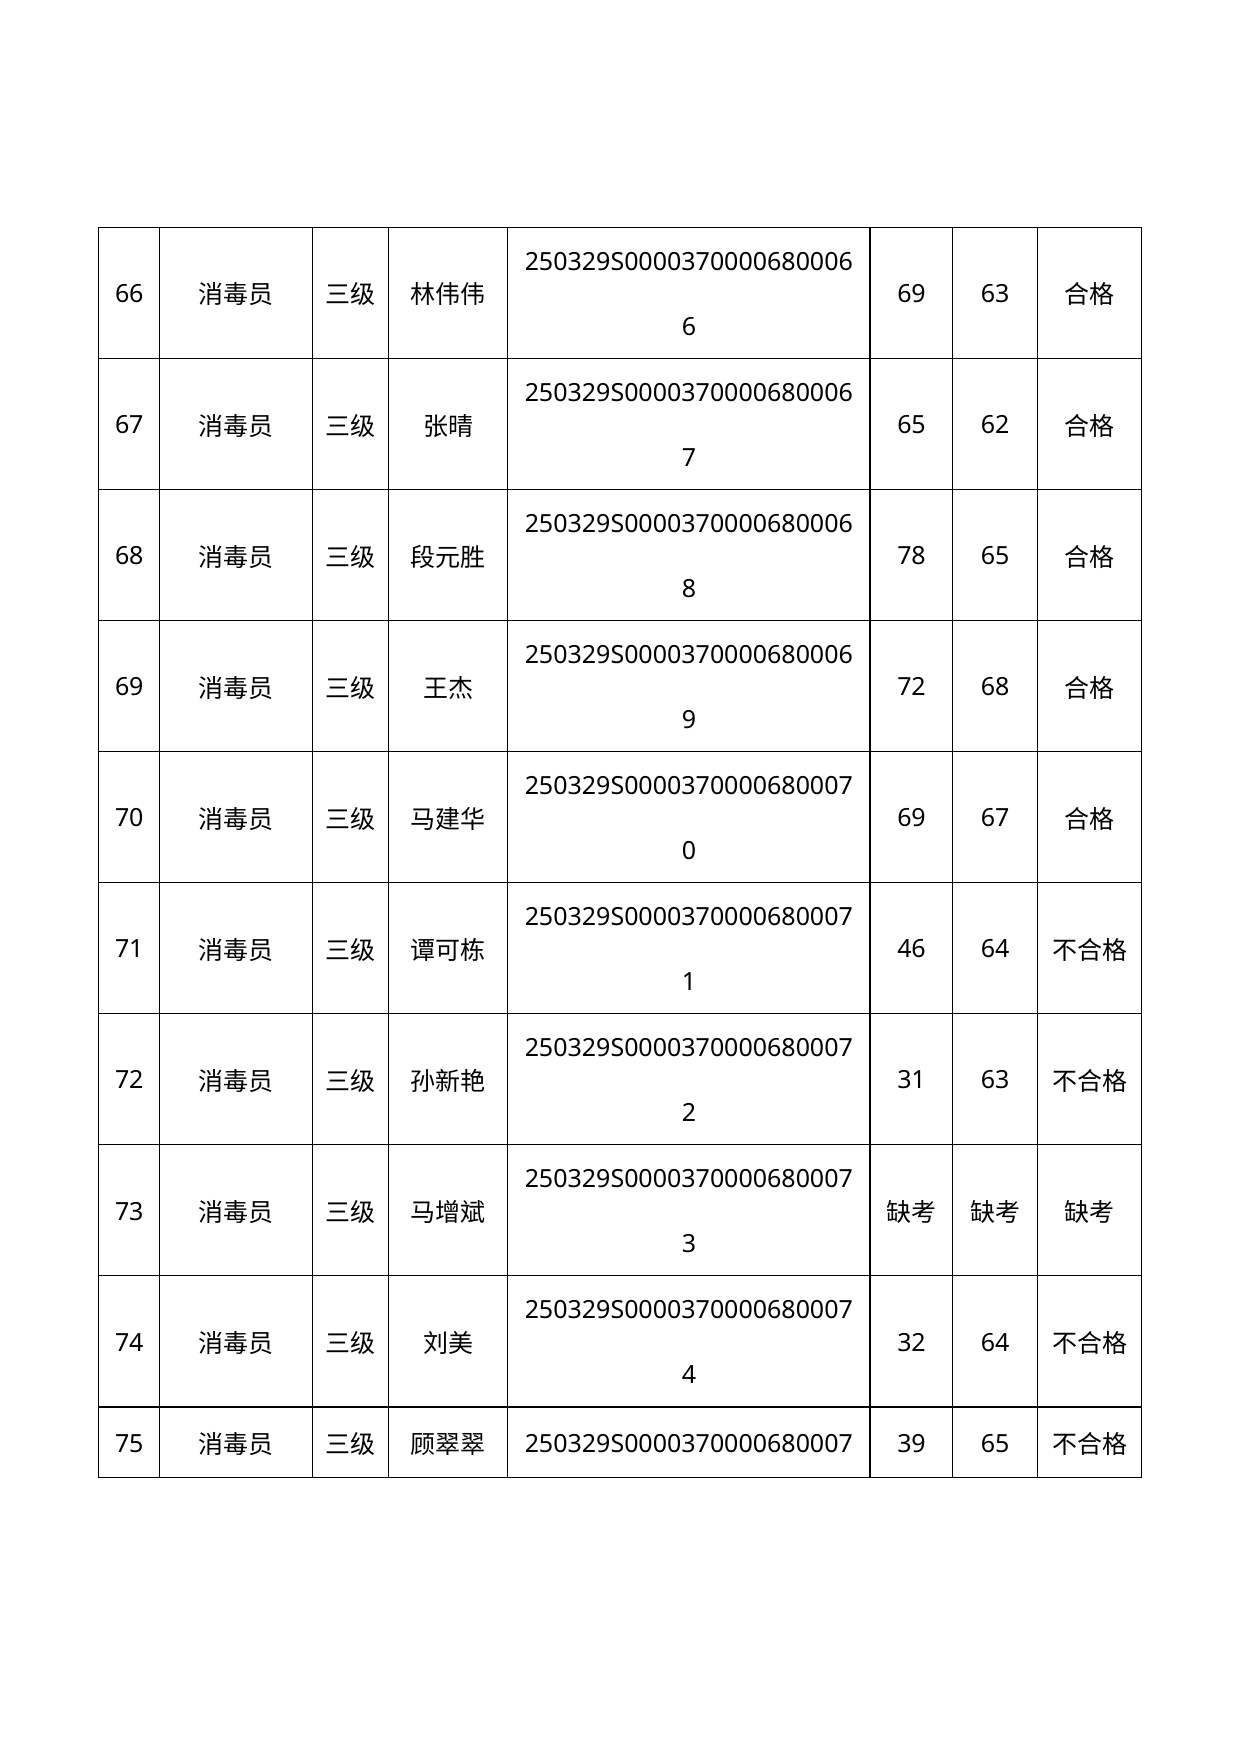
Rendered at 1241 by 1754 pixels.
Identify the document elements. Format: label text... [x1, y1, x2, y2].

table_cell 66 [99, 228, 159, 358]
table_cell 73 [99, 1145, 159, 1275]
table_cell 三级 [313, 1408, 388, 1477]
table_cell 69 [99, 621, 159, 751]
table_cell 三级 [313, 1276, 388, 1406]
table_cell 250329S00003700006800067 [508, 359, 869, 489]
table_cell 消毒员 [160, 621, 312, 751]
table_cell 缺考 [871, 1145, 952, 1275]
table_cell 消毒员 [160, 1014, 312, 1144]
table_cell 65 [953, 490, 1037, 620]
table_cell 消毒员 [160, 883, 312, 1013]
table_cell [508, 1408, 869, 1477]
table_cell 65 [871, 359, 952, 489]
table_cell 顾翠翠 [389, 1408, 507, 1477]
table_cell 78 [871, 490, 952, 620]
table_cell 71 [99, 883, 159, 1013]
table_cell 74 [99, 1276, 159, 1406]
table_cell 不合格 [1038, 1014, 1141, 1144]
table_cell 三级 [313, 883, 388, 1013]
table_cell 三级 [313, 359, 388, 489]
table_cell 马增斌 [389, 1145, 507, 1275]
table_cell 39 [871, 1408, 952, 1477]
table_cell 250329S00003700006800068 [508, 490, 869, 620]
table_cell 250329S00003700006800072 [508, 1014, 869, 1144]
table_cell 合格 [1038, 490, 1141, 620]
table_cell 69 [871, 752, 952, 882]
table_cell 68 [953, 621, 1037, 751]
table_cell 合格 [1038, 228, 1141, 358]
table_cell 三级 [313, 490, 388, 620]
table_cell 67 [99, 359, 159, 489]
table_cell 张晴 [389, 359, 507, 489]
table_cell 31 [871, 1014, 952, 1144]
table_cell 三级 [313, 228, 388, 358]
table_cell 250329S00003700006800066 [508, 228, 869, 358]
table_cell 消毒员 [160, 490, 312, 620]
table_cell 马建华 [389, 752, 507, 882]
table_cell 70 [99, 752, 159, 882]
table_cell 合格 [1038, 752, 1141, 882]
table_cell 消毒员 [160, 1276, 312, 1406]
table_cell 69 [871, 228, 952, 358]
table_cell 不合格 [1038, 1408, 1141, 1477]
table_cell 消毒员 [160, 1145, 312, 1275]
table_cell 三级 [313, 752, 388, 882]
table_cell 段元胜 [389, 490, 507, 620]
table_cell 刘美 [389, 1276, 507, 1406]
table_cell 消毒员 [160, 752, 312, 882]
table_cell 250329S00003700006800073 [508, 1145, 869, 1275]
table_cell 缺考 [1038, 1145, 1141, 1275]
table_cell 67 [953, 752, 1037, 882]
table_cell 250329S00003700006800074 [508, 1276, 869, 1406]
table_cell 46 [871, 883, 952, 1013]
table_cell 消毒员 [160, 1408, 312, 1477]
table_cell 32 [871, 1276, 952, 1406]
table_cell 64 [953, 883, 1037, 1013]
table_cell 消毒员 [160, 359, 312, 489]
table_cell 250329S00003700006800069 [508, 621, 869, 751]
table_cell 75 [99, 1408, 159, 1477]
table_cell 孙新艳 [389, 1014, 507, 1144]
table_cell 68 [99, 490, 159, 620]
table_cell 林伟伟 [389, 228, 507, 358]
table_cell 62 [953, 359, 1037, 489]
table_cell 合格 [1038, 359, 1141, 489]
table_cell 72 [871, 621, 952, 751]
table_cell 三级 [313, 621, 388, 751]
table_cell 64 [953, 1276, 1037, 1406]
table_cell 不合格 [1038, 1276, 1141, 1406]
table_cell 63 [953, 1014, 1037, 1144]
table_cell 65 [953, 1408, 1037, 1477]
table_cell 不合格 [1038, 883, 1141, 1013]
table_cell 王杰 [389, 621, 507, 751]
table_cell 三级 [313, 1014, 388, 1144]
table_cell 消毒员 [160, 228, 312, 358]
table_cell 缺考 [953, 1145, 1037, 1275]
table_cell 63 [953, 228, 1037, 358]
table_cell 谭可栋 [389, 883, 507, 1013]
table_cell 合格 [1038, 621, 1141, 751]
table_cell 三级 [313, 1145, 388, 1275]
table_cell 250329S00003700006800071 [508, 883, 869, 1013]
table_cell 72 [99, 1014, 159, 1144]
table_cell 250329S00003700006800070 [508, 752, 869, 882]
